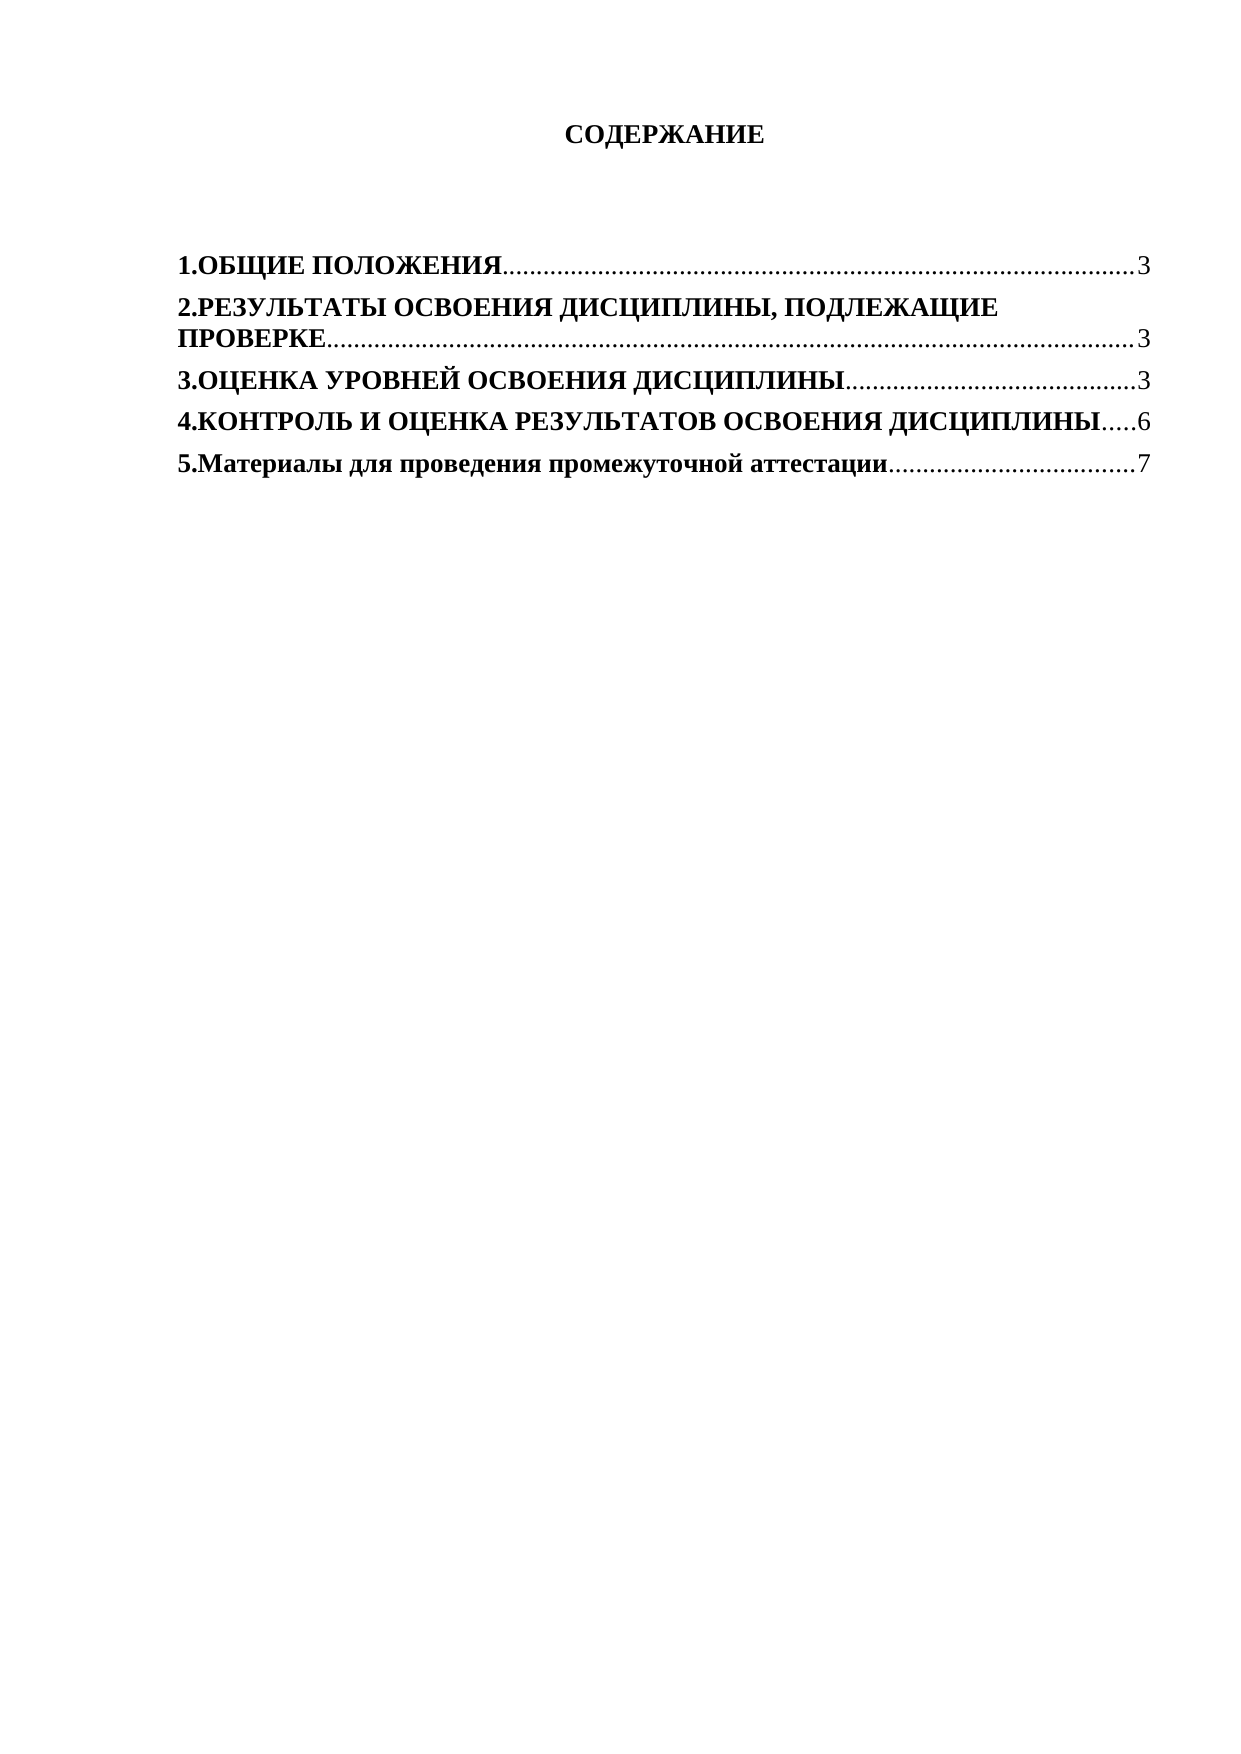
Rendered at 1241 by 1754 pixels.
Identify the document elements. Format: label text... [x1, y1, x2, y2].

text СОДЕРЖАНИЕ [177, 118, 1152, 149]
